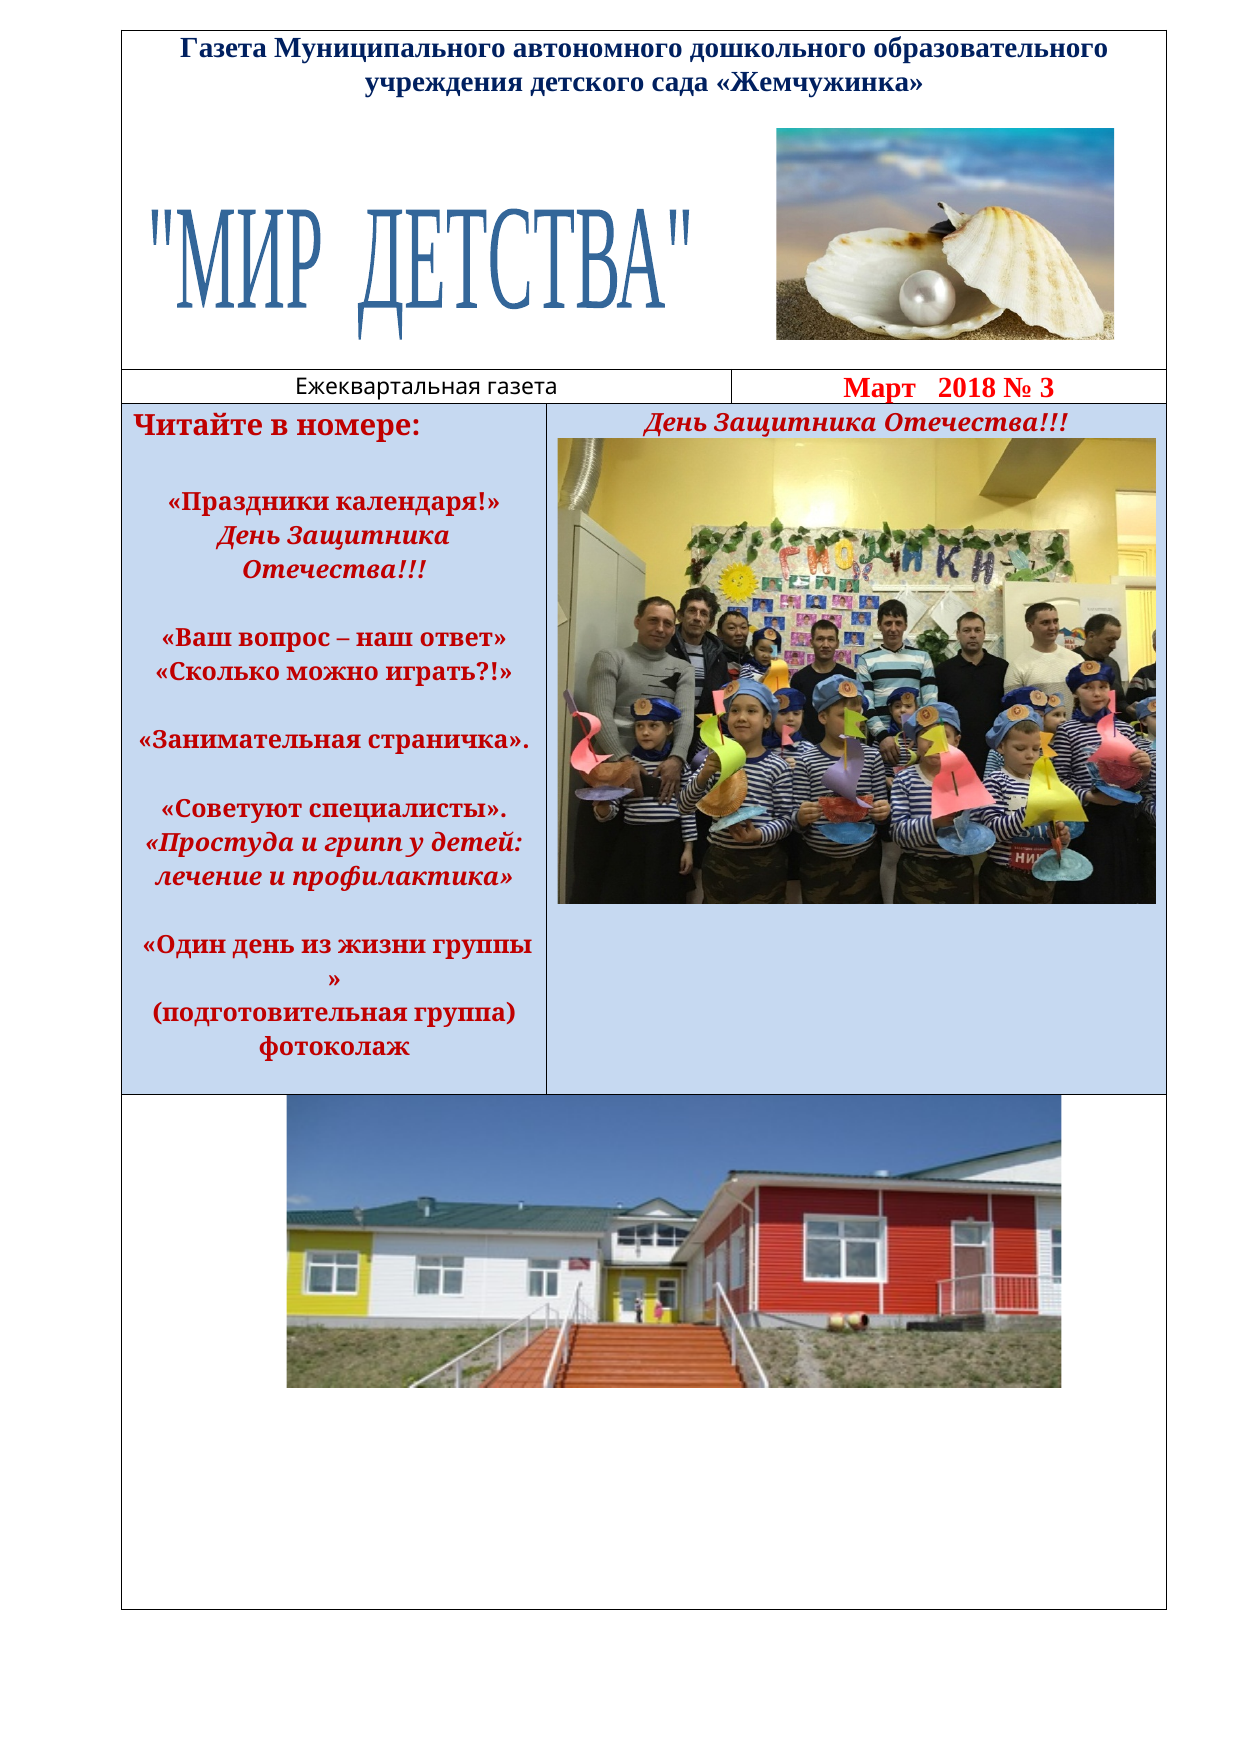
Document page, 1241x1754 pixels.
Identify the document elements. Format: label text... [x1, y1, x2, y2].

table_cell Читайте в номере: «Праздники календаря!» День Защитника Отечества!!! «Ваш вопрос – наш ответ» «Сколько можно играть?!» «Занимательная страничка». «Советуют специалисты». «Простуда и грипп у детей: лечение и профилактика» «Один день из жизни группы » (подготовительная группа) фотоколаж [122, 404, 546, 1094]
picture [776, 128, 1115, 340]
table_cell [122, 1095, 1166, 1609]
picture [286, 1095, 1062, 1388]
table_cell Март 2018 № 3 [732, 370, 1166, 403]
picture [557, 438, 1156, 904]
table_header Газета Муниципального автономного дошкольного образовательного учреждения детского сада «Жемчужинка» [122, 31, 1166, 369]
table_cell День Защитника Отечества!!! [547, 404, 1166, 1094]
table_cell Ежеквартальная газета [122, 370, 731, 403]
